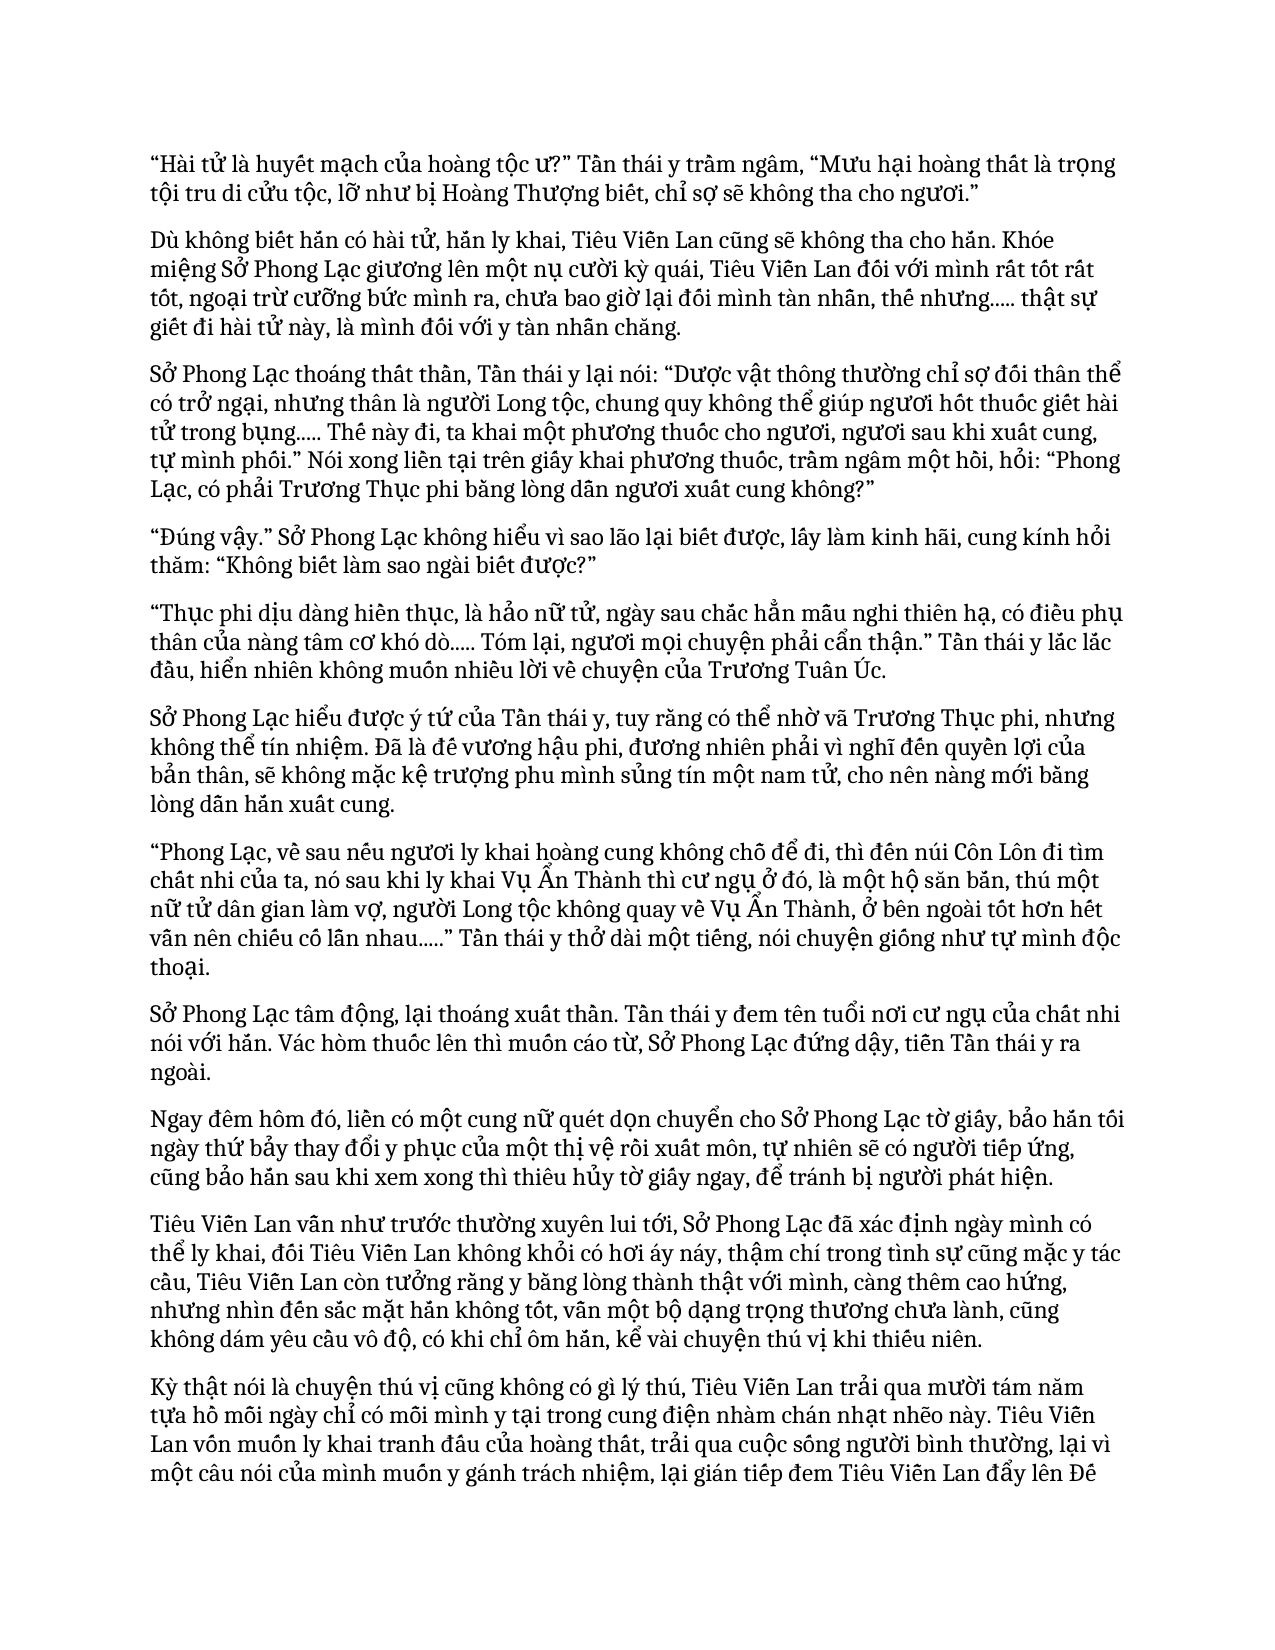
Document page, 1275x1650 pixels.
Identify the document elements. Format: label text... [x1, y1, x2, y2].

text Sở Phong Lạc tâm động, lại thoáng xuất thần. Tần thái y đem tên tuổi nơi cư ngụ của chất nhi nói với hắn. Vác hòm thuốc lên thì muốn cáo từ, Sở Phong Lạc đứng dậy, tiễn Tần thái y ra ngoài. [150, 1000, 1125, 1086]
text Tiêu Viễn Lan vẫn như trước thường xuyên lui tới, Sở Phong Lạc đã xác định ngày mình có thể ly khai, đối Tiêu Viễn Lan không khỏi có hơi áy náy, thậm chí trong tình sự cũng mặc y tác cầu, Tiêu Viễn Lan còn tưởng rằng y bằng lòng thành thật với mình, càng thêm cao hứng, nhưng nhìn đến sắc mặt hắn không tốt, vẫn một bộ dạng trọng thương chưa lành, cũng không dám yêu cầu vô độ, có khi chỉ ôm hắn, kể vài chuyện thú vị khi thiếu niên. [150, 1210, 1125, 1354]
text Sở Phong Lạc thoáng thất thần, Tần thái y lại nói: “Dược vật thông thường chỉ sợ đối thân thể có trở ngại, nhưng thân là người Long tộc, chung quy không thể giúp ngươi hốt thuốc giết hài tử trong bụng..... Thế này đi, ta khai một phương thuốc cho ngươi, ngươi sau khi xuất cung, tự mình phối.” Nói xong liền tại trên giấy khai phương thuốc, trầm ngâm một hồi, hỏi: “Phong Lạc, có phải Trương Thục phi bằng lòng dẫn ngươi xuất cung không?” [150, 360, 1125, 504]
text Ngay đêm hôm đó, liền có một cung nữ quét dọn chuyển cho Sở Phong Lạc tờ giấy, bảo hắn tối ngày thứ bảy thay đổi y phục của một thị vệ rồi xuất môn, tự nhiên sẽ có người tiếp ứng, cũng bảo hắn sau khi xem xong thì thiêu hủy tờ giấy ngay, để tránh bị người phát hiện. [150, 1105, 1125, 1191]
text Dù không biết hắn có hài tử, hắn ly khai, Tiêu Viễn Lan cũng sẽ không tha cho hắn. Khóe miệng Sở Phong Lạc giương lên một nụ cười kỳ quái, Tiêu Viễn Lan đối với mình rất tốt rất tốt, ngoại trừ cưỡng bức mình ra, chưa bao giờ lại đối mình tàn nhẫn, thế nhưng..... thật sự giết đi hài tử này, là mình đối với y tàn nhẫn chăng. [150, 226, 1125, 341]
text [150, 1372, 1125, 1487]
text “Phong Lạc, về sau nếu ngươi ly khai hoàng cung không chỗ để đi, thì đến núi Côn Lôn đi tìm chất nhi của ta, nó sau khi ly khai Vụ Ẩn Thành thì cư ngụ ở đó, là một hộ săn bắn, thú một nữ tử dân gian làm vợ, người Long tộc không quay về Vụ Ẩn Thành, ở bên ngoài tốt hơn hết vẫn nên chiếu cố lẫn nhau.....” Tần thái y thở dài một tiếng, nói chuyện giống như tự mình độc thoại. [150, 837, 1125, 981]
text “Đúng vậy.” Sở Phong Lạc không hiểu vì sao lão lại biết được, lấy làm kinh hãi, cung kính hỏi thăm: “Không biết làm sao ngài biết được?” [150, 522, 1125, 580]
text Sở Phong Lạc hiểu được ý tứ của Tần thái y, tuy rằng có thể nhờ vã Trương Thục phi, nhưng không thể tín nhiệm. Đã là đế vương hậu phi, đương nhiên phải vì nghĩ đến quyền lợi của bản thân, sẽ không mặc kệ trượng phu mình sủng tín một nam tử, cho nên nàng mới bằng lòng dẫn hắn xuất cung. [150, 704, 1125, 819]
text “Thục phi dịu dàng hiền thục, là hảo nữ tử, ngày sau chắc hẳn mẫu nghi thiên hạ, có điều phụ thân của nàng tâm cơ khó dò..... Tóm lại, ngươi mọi chuyện phải cẩn thận.” Tần thái y lắc lắc đầu, hiển nhiên không muốn nhiều lời về chuyện của Trương Tuân Úc. [150, 599, 1125, 685]
text “Hài tử là huyết mạch của hoàng tộc ư?” Tần thái y trầm ngâm, “Mưu hại hoàng thất là trọng tội tru di cửu tộc, lỡ như bị Hoàng Thượng biết, chỉ sợ sẽ không tha cho ngươi.” [150, 150, 1125, 207]
